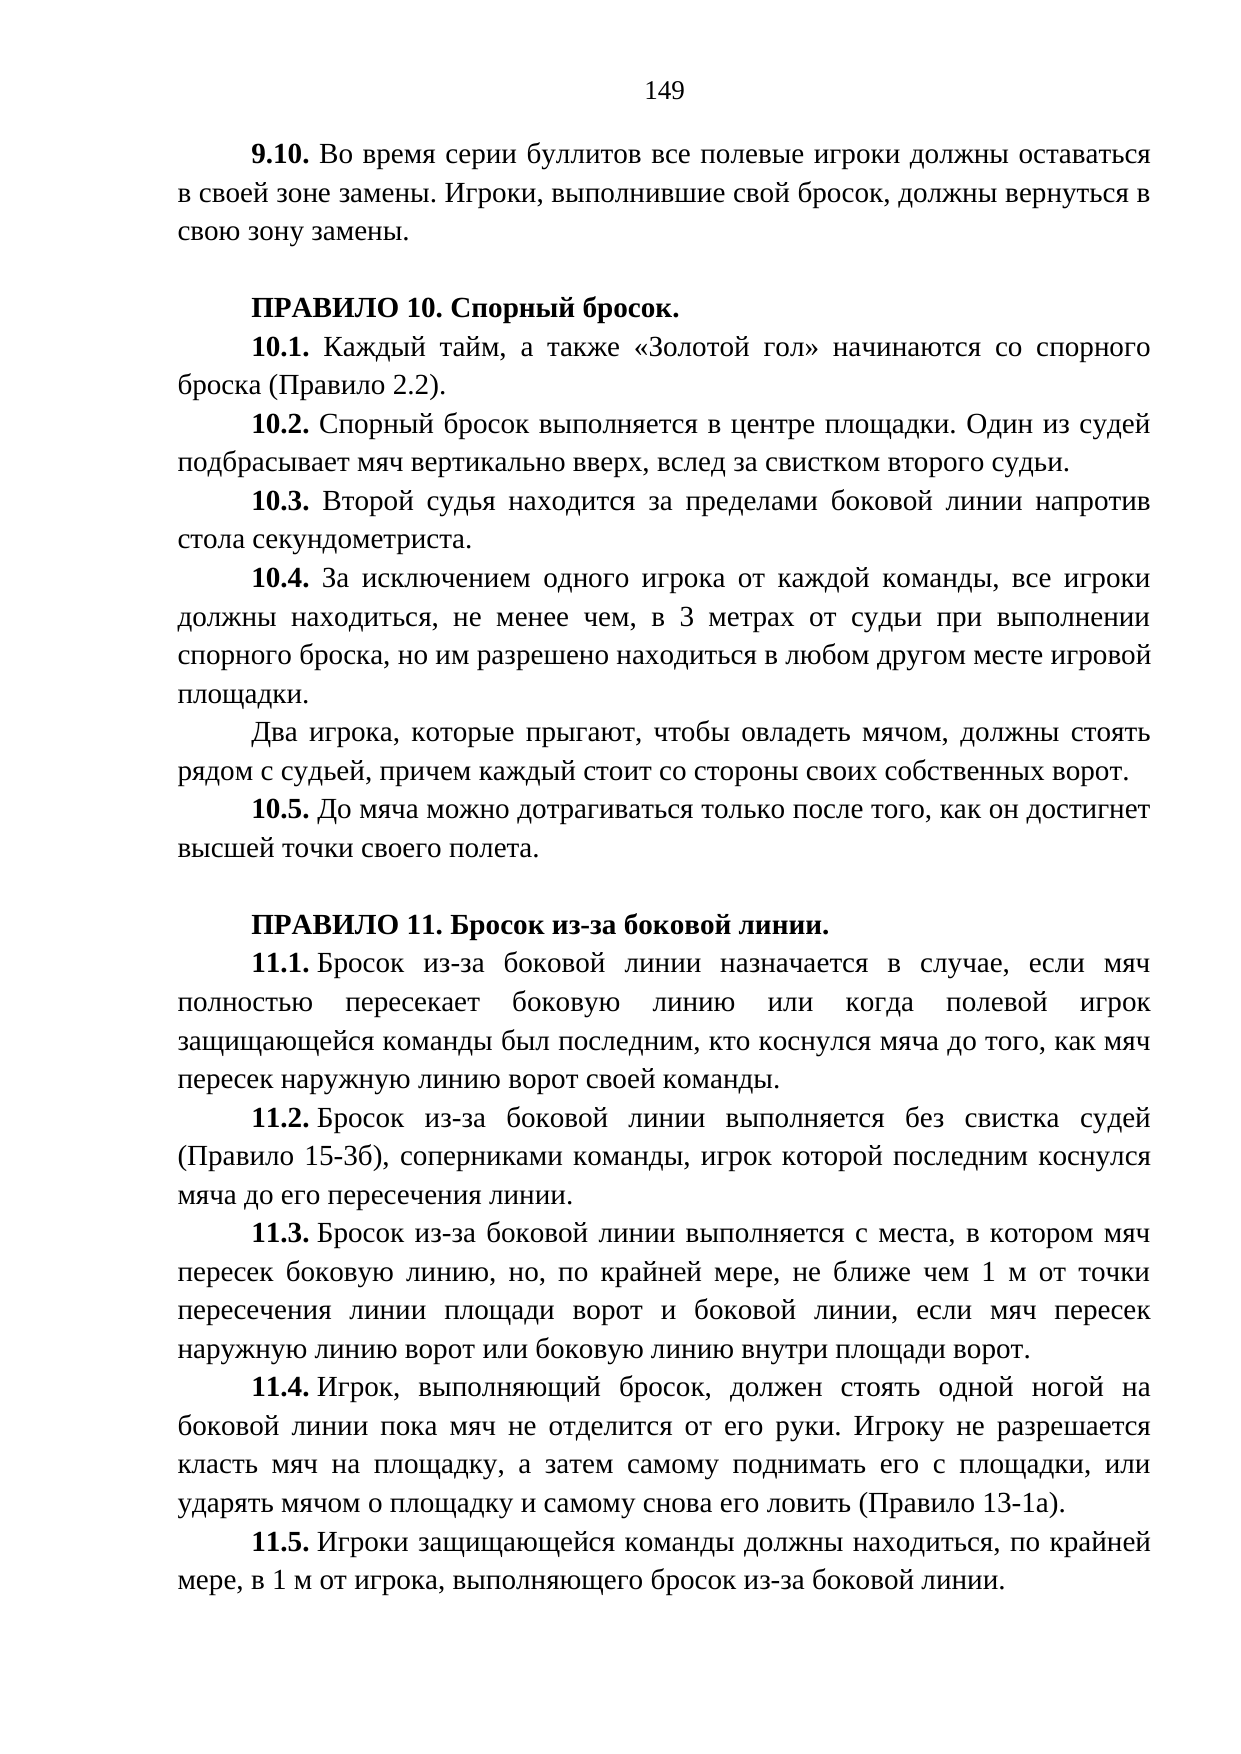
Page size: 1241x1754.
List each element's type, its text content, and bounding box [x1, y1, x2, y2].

text 9.10. Во время серии буллитов все полевые игроки должны оставаться в своей зоне замены. Игроки, выполнившие свой бросок, должны вернуться в свою зону замены. [177, 136, 1152, 247]
text 11.1. Бросок из-за боковой линии назначается в случае, если мяч полностью пересекает боковую линию или когда полевой игрок защищающейся команды был последним, кто коснулся мяча до того, как мяч пересек наружную линию ворот своей команды. [177, 946, 1152, 1095]
text 11.5. Игроки защищающейся команды должны находиться, по крайней мере, в 1 м от игрока, выполняющего бросок из-за боковой линии. [177, 1524, 1152, 1596]
text 10.2. Спорный бросок выполняется в центре площадки. Один из судей подбрасывает мяч вертикально вверх, вслед за свистком второго судьи. [177, 406, 1152, 478]
text 11.2. Бросок из-за боковой линии выполняется без свистка судей (Правило 15-3б), соперниками команды, игрок которой последним коснулся мяча до его пересечения линии. [177, 1100, 1152, 1210]
text ПРАВИЛО 11. Бросок из-за боковой линии. [177, 907, 1152, 941]
text 11.4. Игрок, выполняющий бросок, должен стоять одной ногой на боковой линии пока мяч не отделится от его руки. Игроку не разрешается класть мяч на площадку, а затем самому поднимать его с площадки, или ударять мячом о площадку и самому снова его ловить (Правило 13-1а). [177, 1369, 1152, 1519]
text 11.3. Бросок из-за боковой линии выполняется с места, в котором мяч пересек боковую линию, но, по крайней мере, не ближе чем 1 м от точки пересечения линии площади ворот и боковой линии, если мяч пересек наружную линию ворот или боковую линию внутри площади ворот. [177, 1215, 1152, 1364]
text 10.4. За исключением одного игрока от каждой команды, все игроки должны находиться, не менее чем, в 3 метрах от судьи при выполнении спорного броска, но им разрешено находиться в любом другом месте игровой площадки. [177, 560, 1152, 709]
text 10.5. До мяча можно дотрагиваться только после того, как он достигнет высшей точки своего полета. [177, 791, 1152, 863]
text 10.1. Каждый тайм, а также «Золотой гол» начинаются со спорного броска (Правило 2.2). [177, 329, 1152, 401]
text 10.3. Второй судья находится за пределами боковой линии напротив стола секундометриста. [177, 483, 1152, 555]
text ПРАВИЛО 10. Спорный бросок. [177, 290, 1152, 324]
text Два игрока, которые прыгают, чтобы овладеть мячом, должны стоять рядом с судьей, причем каждый стоит со стороны своих собственных ворот. [177, 714, 1152, 786]
